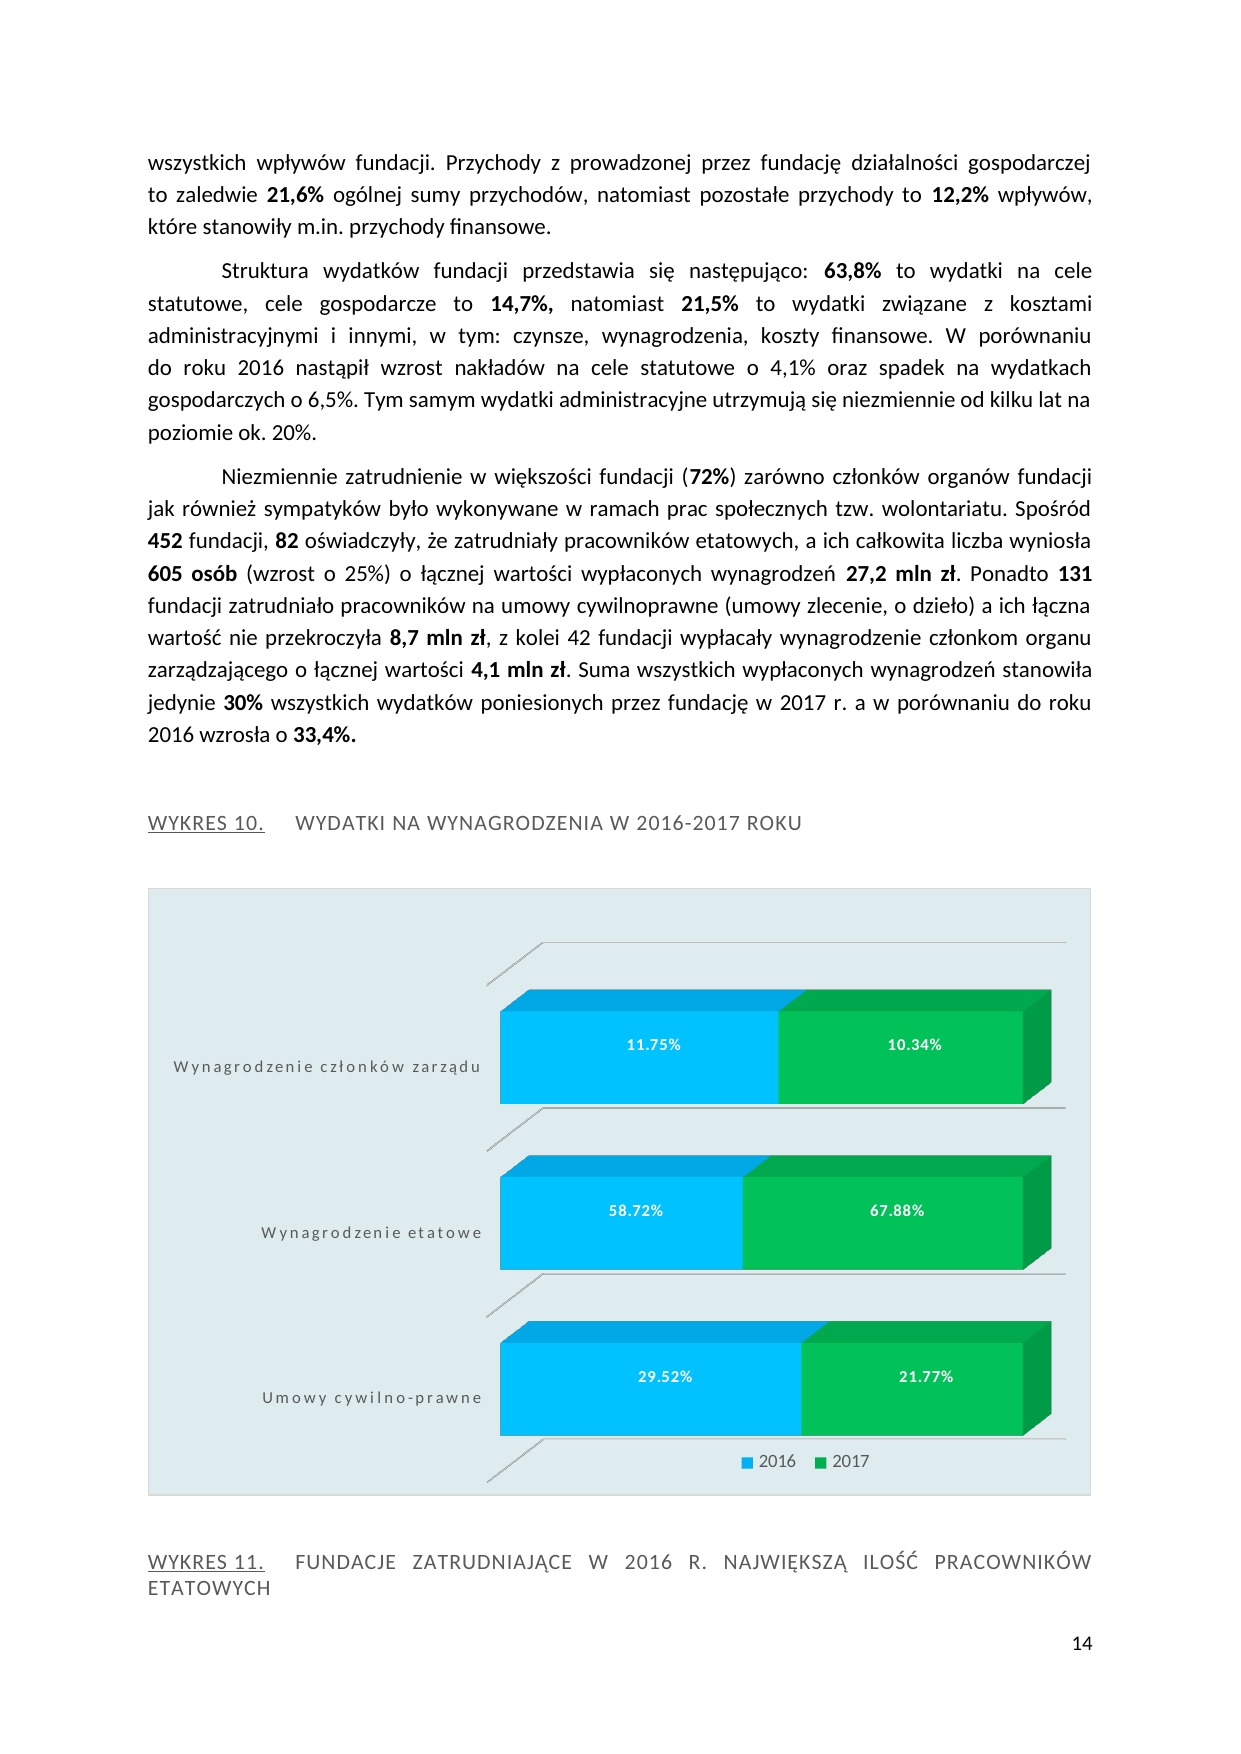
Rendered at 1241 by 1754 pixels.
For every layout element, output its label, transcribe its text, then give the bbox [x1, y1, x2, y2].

subtitle Wykres 11. Fundacje zatrudniające w 2016 r. największą ilość pracowników etatowych [148, 1548, 1093, 1601]
list Struktura wydatków fundacji przedstawia się następująco: 63,8% to wydatki na cele statutowe, cele gospodarcze to 14,7%, natomiast 21,5% to wydatki związane z kosztami administracyjnymi i innymi, w tym: czynsze, wynagrodzenia, koszty finansowe. W porównaniu do roku 2016 nastąpił wzrost nakładów na cele statutowe o 4,1% oraz spadek na wydatkach gospodarczych o 6,5%. Tym samym wydatki administracyjne utrzymują się niezmiennie od kilku lat na poziomie ok. 20%. [148, 257, 1093, 446]
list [148, 148, 1093, 240]
list Niezmiennie zatrudnienie w większości fundacji (72%) zarówno członków organów fundacji jak również sympatyków było wykonywane w ramach prac społecznych tzw. wolontariatu. Spośród 452 fundacji, 82 oświadczyły, że zatrudniały pracowników etatowych, a ich całkowita liczba wyniosła 605 osób (wzrost o 25%) o łącznej wartości wypłaconych wynagrodzeń 27,2 mln zł. Ponadto 131 fundacji zatrudniało pracowników na umowy cywilnoprawne (umowy zlecenie, o dzieło) a ich łączna wartość nie przekroczyła 8,7 mln zł, z kolei 42 fundacji wypłacały wynagrodzenie członkom organu zarządzającego o łącznej wartości 4,1 mln zł. Suma wszystkich wypłaconych wynagrodzeń stanowiła jedynie 30% wszystkich wydatków poniesionych przez fundację w 2017 r. a w porównaniu do roku 2016 wzrosła o 33,4%. [148, 462, 1093, 748]
subtitle Wykres 10. Wydatki na wynagrodzenia w 2016-2017 roku [148, 809, 1093, 836]
